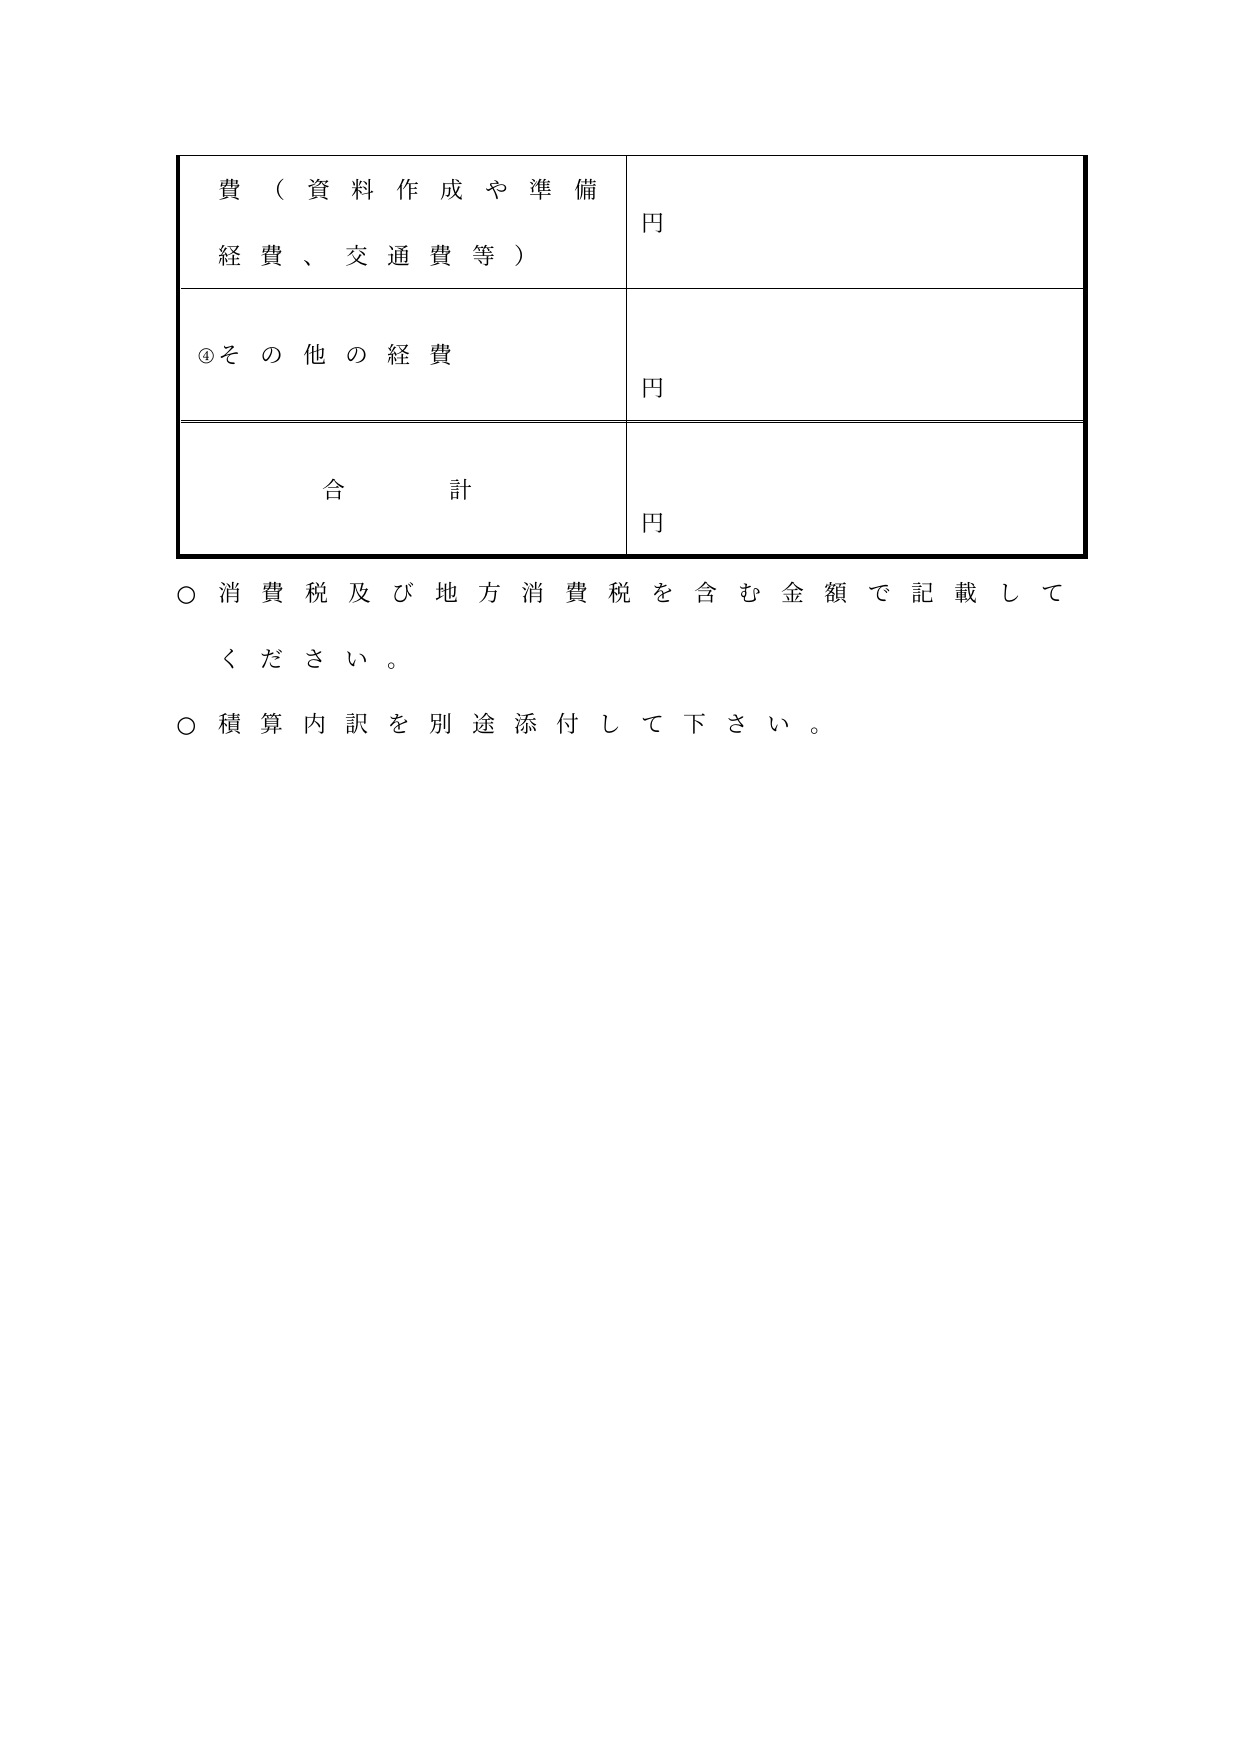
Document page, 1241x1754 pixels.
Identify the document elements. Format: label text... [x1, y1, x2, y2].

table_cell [180, 156, 626, 287]
list 消費税及び地方消費税を含む金額で記載してください。 [166, 559, 1085, 690]
table_cell ④その他の経費 [180, 289, 626, 420]
table_cell 合 計 [180, 423, 626, 554]
table_cell 円 [627, 423, 1083, 554]
table_cell 円 [627, 156, 1083, 287]
list 積算内訳を別途添付して下さい。 [166, 690, 1085, 756]
table_cell 円 [627, 289, 1083, 420]
